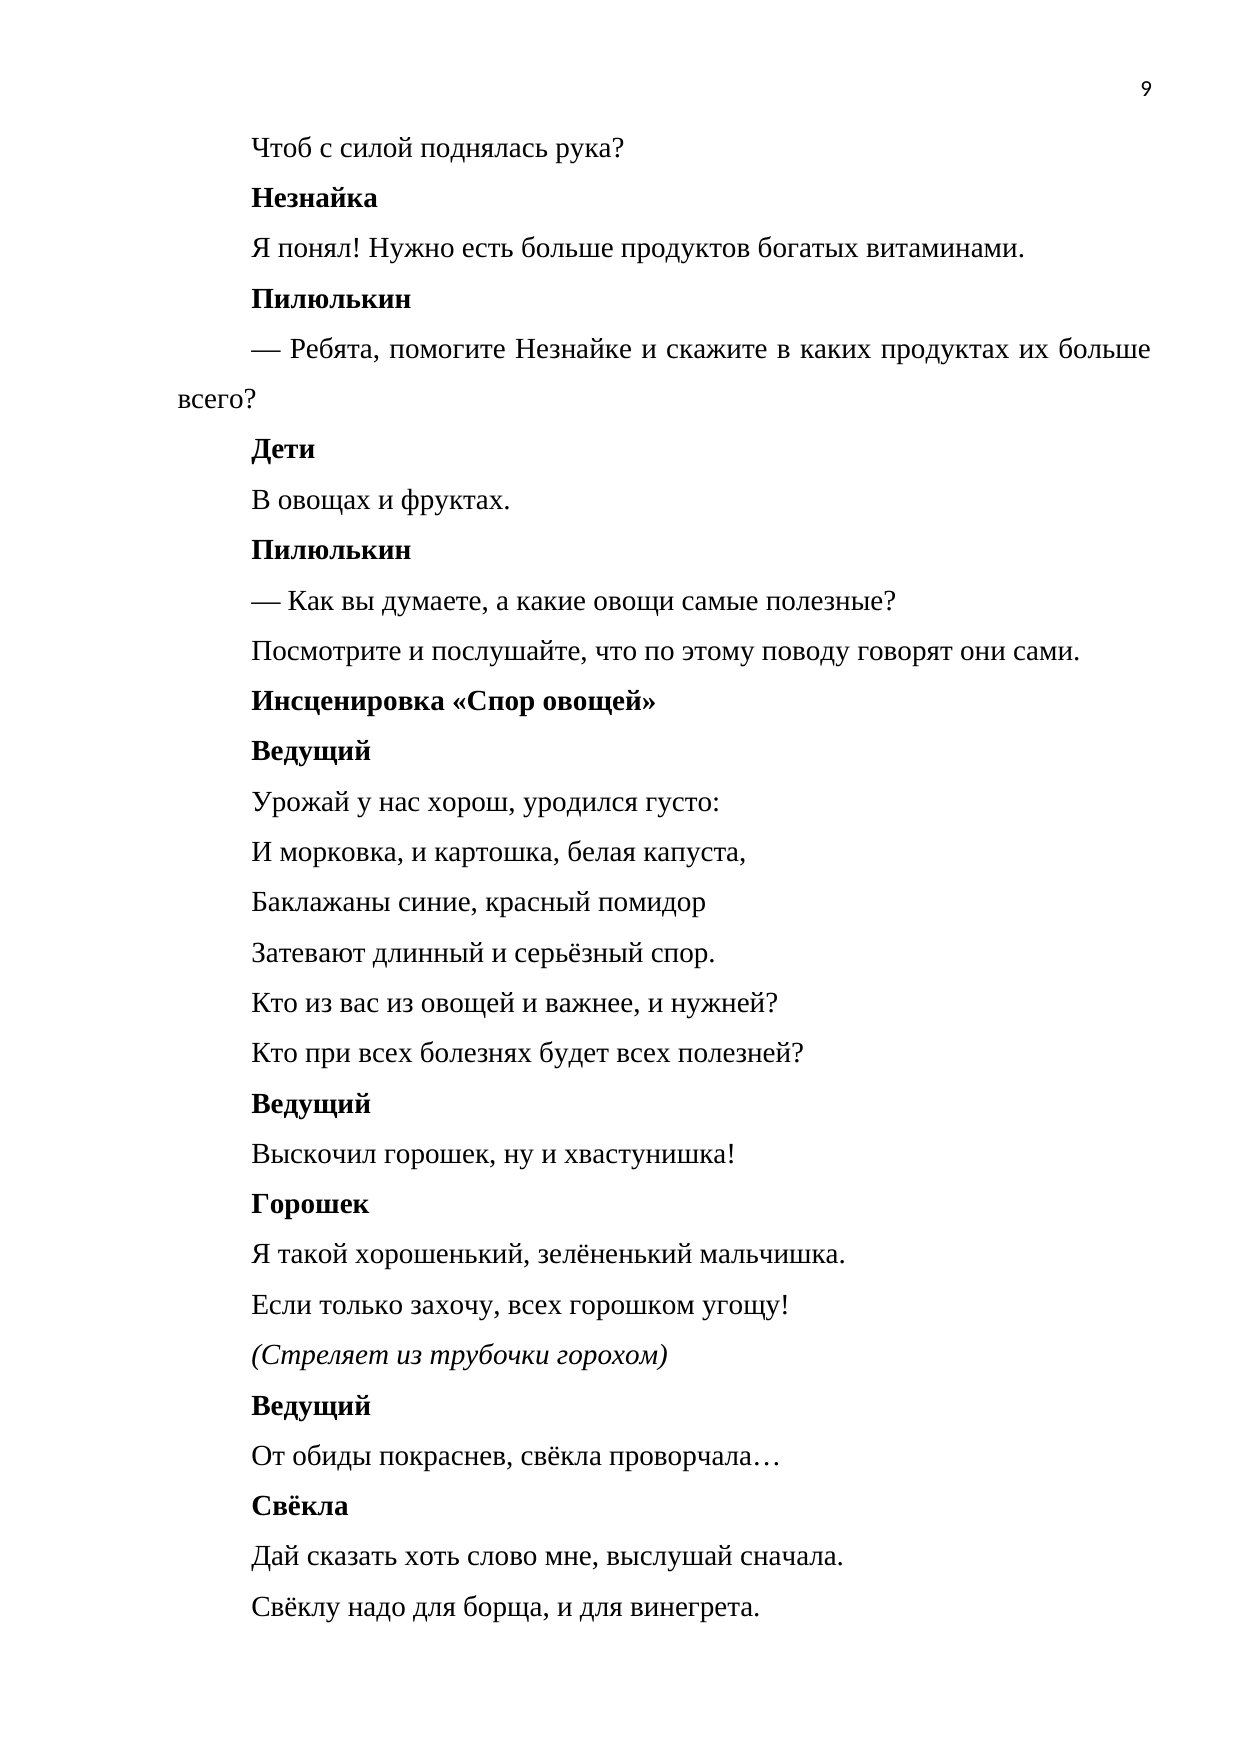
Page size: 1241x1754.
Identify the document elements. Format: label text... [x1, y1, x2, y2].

text Дети [177, 432, 1152, 465]
text Ведущий [177, 1086, 1152, 1119]
text От обиды покраснев, свёкла проворчала… [177, 1438, 1152, 1471]
text Урожай у нас хорош, уродился густо: [177, 784, 1152, 817]
text — Как вы думаете, а какие овощи самые полезные? [177, 583, 1152, 616]
text Выскочил горошек, ну и хвастунишка! [177, 1136, 1152, 1169]
text Ведущий [177, 733, 1152, 767]
text Ведущий [177, 1388, 1152, 1421]
text Пилюлькин [177, 281, 1152, 314]
text Баклажаны синие, красный помидор [177, 884, 1152, 918]
text Кто при всех болезнях будет всех полезней? [177, 1035, 1152, 1069]
text Затевают длинный и серьёзный спор. [177, 935, 1152, 968]
text Я такой хорошенький, зелёненький мальчишка. [177, 1237, 1152, 1270]
text Горошек [177, 1186, 1152, 1220]
text (Стреляет из трубочки горохом) [177, 1337, 1152, 1371]
text Пилюлькин [177, 532, 1152, 566]
text Кто из вас из овощей и важнее, и нужней? [177, 985, 1152, 1019]
text Если только захочу, всех горошком угощу! [177, 1287, 1152, 1321]
text Чтоб с силой поднялась рука? [177, 130, 1152, 163]
text Я понял! Нужно есть больше продуктов богатых витаминами. [177, 230, 1152, 264]
text И морковка, и картошка, белая капуста, [177, 834, 1152, 868]
text В овощах и фруктах. [177, 482, 1152, 516]
text — Ребята, помогите Незнайке и скажите в каких продуктах их больше всего? [177, 331, 1152, 415]
text Свёклу надо для борща, и для винегрета. [177, 1589, 1152, 1622]
text Инсценировка «Спор овощей» [177, 683, 1152, 717]
text Незнайка [177, 180, 1152, 214]
text Свёкла [177, 1488, 1152, 1522]
text Дай сказать хоть слово мне, выслушай сначала. [177, 1538, 1152, 1572]
text Посмотрите и послушайте, что по этому поводу говорят они сами. [177, 633, 1152, 666]
